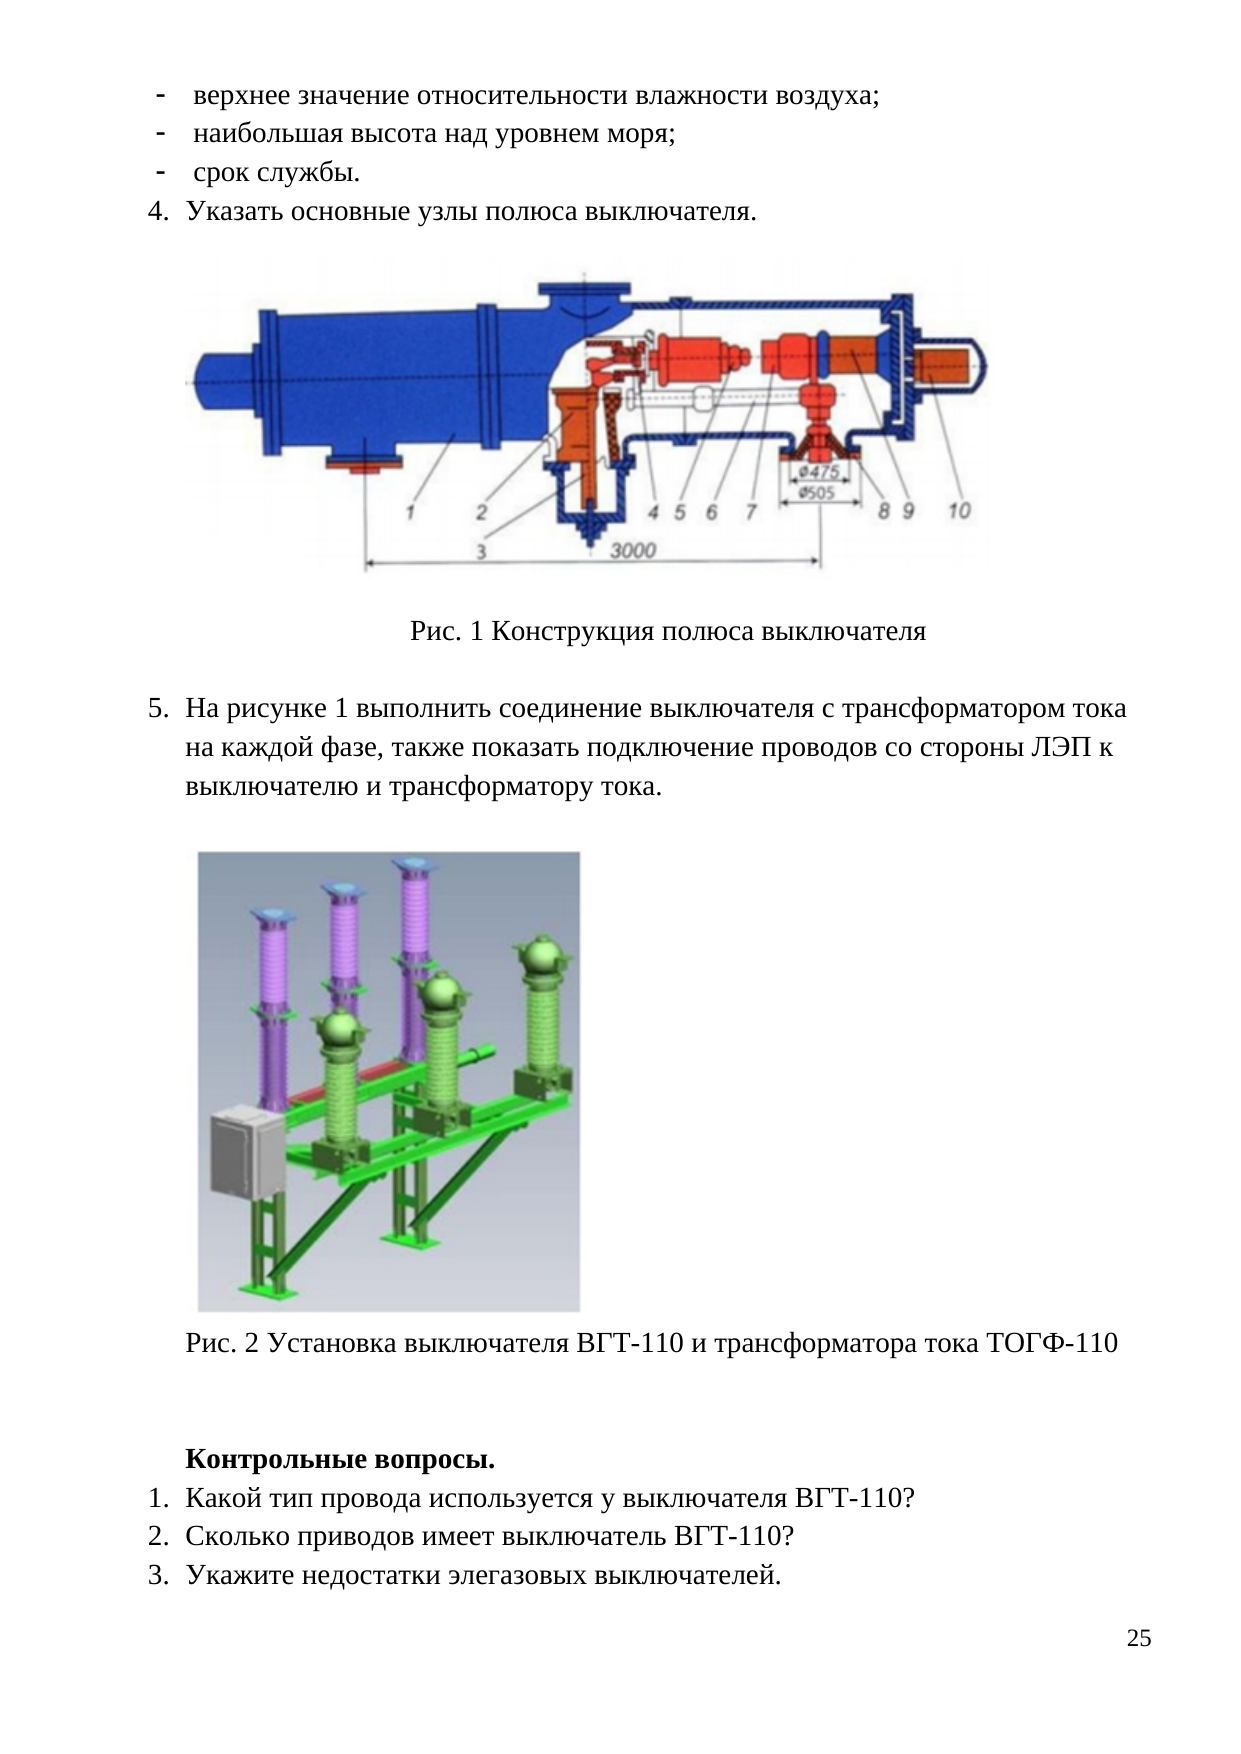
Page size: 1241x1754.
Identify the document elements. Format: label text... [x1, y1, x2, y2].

list Контрольные вопросы. [185, 1441, 1152, 1475]
list наибольшая высота над уровнем моря; [156, 115, 1152, 149]
list Указать основные узлы полюса выключателя. [148, 193, 1152, 226]
list Сколько приводов имеет выключатель ВГТ-110? [148, 1518, 1152, 1552]
list срок службы. [156, 154, 1152, 188]
list На рисунке 1 выполнить соединение выключателя с трансформатором тока на каждой фазе, также показать подключение проводов со стороны ЛЭП к выключателю и трансформатору тока. [148, 691, 1152, 801]
list Рис. 2 Установка выключателя ВГТ-110 и трансформатора тока ТОГФ-110 [185, 1326, 1152, 1359]
picture [185, 231, 1006, 610]
list Укажите недостатки элегазовых выключателей. [148, 1557, 1152, 1590]
list Какой тип провода используется у выключателя ВГТ-110? [148, 1480, 1152, 1513]
picture [185, 844, 597, 1322]
list Рис. 1 Конструкция полюса выключателя [185, 613, 1152, 647]
list верхнее значение относительности влажности воздуха; [156, 77, 1152, 110]
